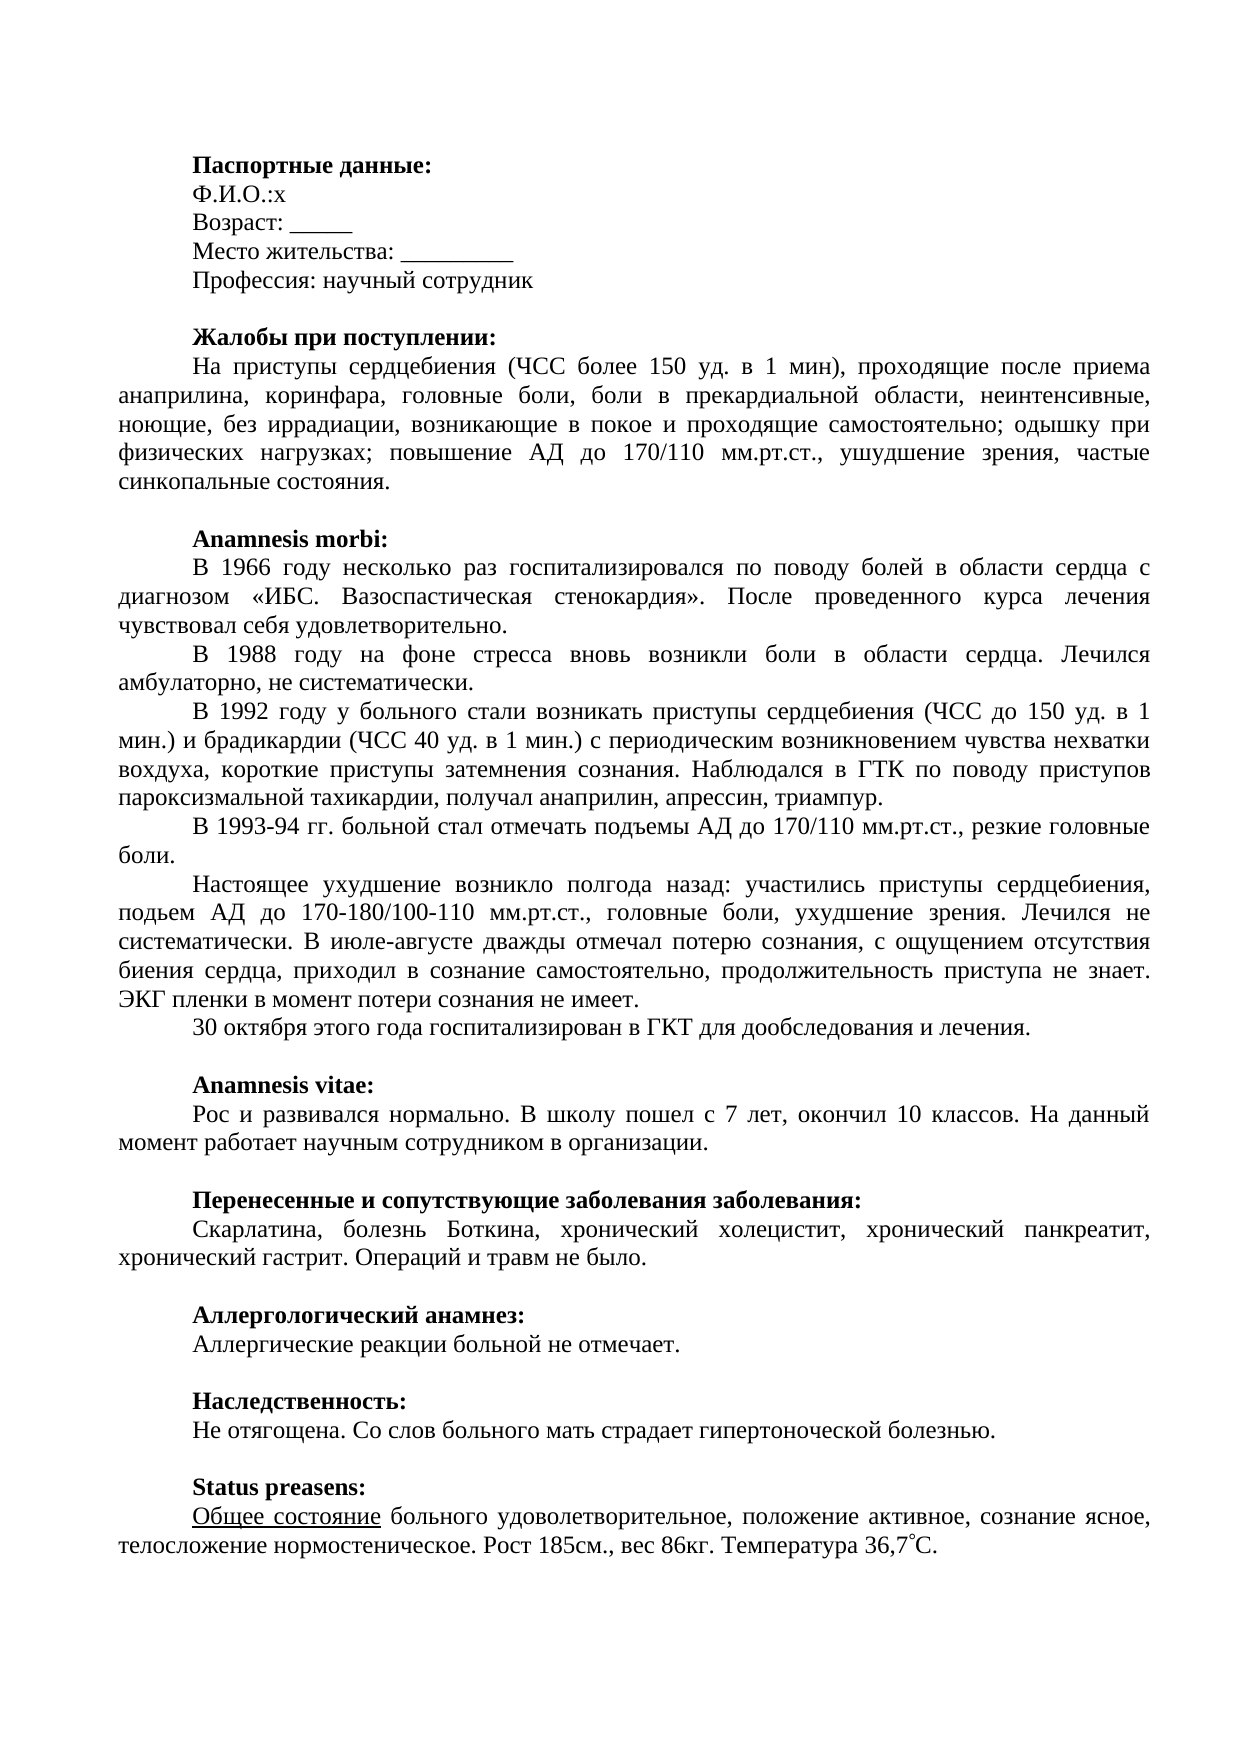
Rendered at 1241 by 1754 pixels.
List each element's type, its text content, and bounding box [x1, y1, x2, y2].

text Перенесенные и сопутствующие заболевания заболевания: [118, 1185, 1152, 1214]
text В 1966 году несколько раз госпитализировался по поводу болей в области сердца с диагнозом «ИБС. Вазоспастическая стенокардия». После проведенного курса лечения чувствовал себя удовлетворительно. [118, 552, 1152, 639]
text Аллергологический анамнез: [118, 1300, 1152, 1329]
text Место жительства: _________ [118, 236, 1152, 265]
text Паспортные данные: [118, 150, 1152, 179]
text Не отягощена. Со слов больного мать страдает гипертоноческой болезнью. [118, 1415, 1152, 1444]
text Anamnesis morbi: [118, 524, 1152, 552]
text Профессия: научный сотрудник [118, 265, 1152, 294]
text На приступы сердцебиения (ЧСС более 150 уд. в 1 мин), проходящие после приема анаприлина, коринфара, головные боли, боли в прекардиальной области, неинтенсивные, ноющие, без иррадиации, возникающие в покое и проходящие самостоятельно; одышку при физических нагрузках; повышение АД до 170/110 мм.рт.ст., ушудшение зрения, частые синкопальные состояния. [118, 351, 1152, 495]
text Anamnesis vitae: [118, 1070, 1152, 1099]
text В 1992 году у больного стали возникать приступы сердцебиения (ЧСС до 150 уд. в 1 мин.) и брадикардии (ЧСС 40 уд. в 1 мин.) с периодическим возникновением чувства нехватки вохдуха, короткие приступы затемнения сознания. Наблюдался в ГТК по поводу приступов пароксизмальной тахикардии, получал анаприлин, апрессин, триампур. [118, 696, 1152, 811]
text Настоящее ухудшение возникло полгода назад: участились приступы сердцебиения, подьем АД до 170-180/100-.рт.ст., головные боли, ухудшение зрения. Лечился не систематически. В июле-августе дважды отмечал потерю сознания, с ощущением отсутствия биения сердца, приходил в сознание самостоятельно, продолжительность приступа не знает. ЭКГ пленки в момент потери сознания не имеет. [118, 869, 1152, 1012]
text Рос и развивался нормально. В школу пошел с 7 лет, окончил 10 классов. На данный момент работает научным сотрудником в организации. [118, 1099, 1152, 1156]
text Скарлатина, болезнь Боткина, хронический холецистит, хронический панкреатит, хронический гастрит. Операций и травм не было. [118, 1214, 1152, 1271]
text Status preasens: [118, 1472, 1152, 1501]
text Возраст: _____ [118, 207, 1152, 236]
text В 1993-94 гг. больной стал отмечать подъемы АД до 170/110 мм.рт.ст., резкие головные боли. [118, 811, 1152, 869]
text В 1988 году на фоне стресса вновь возникли боли в области сердца. Лечился амбулаторно, не систематически. [118, 639, 1152, 696]
text Наследственность: [118, 1386, 1152, 1415]
text Жалобы при поступлении: [118, 322, 1152, 351]
text Ф.И.О.:x [118, 179, 1152, 207]
text Аллергические реакции больной не отмечает. [118, 1329, 1152, 1357]
text Общее состояние больного удоволетворительное, положение активное, сознание ясное, телосложение нормостеническое. Рост 185см., вес 86кг. Температура 36,7С. [118, 1501, 1152, 1559]
text 30 октября этого года госпитализирован в ГКТ для дообследования и лечения. [118, 1012, 1152, 1041]
